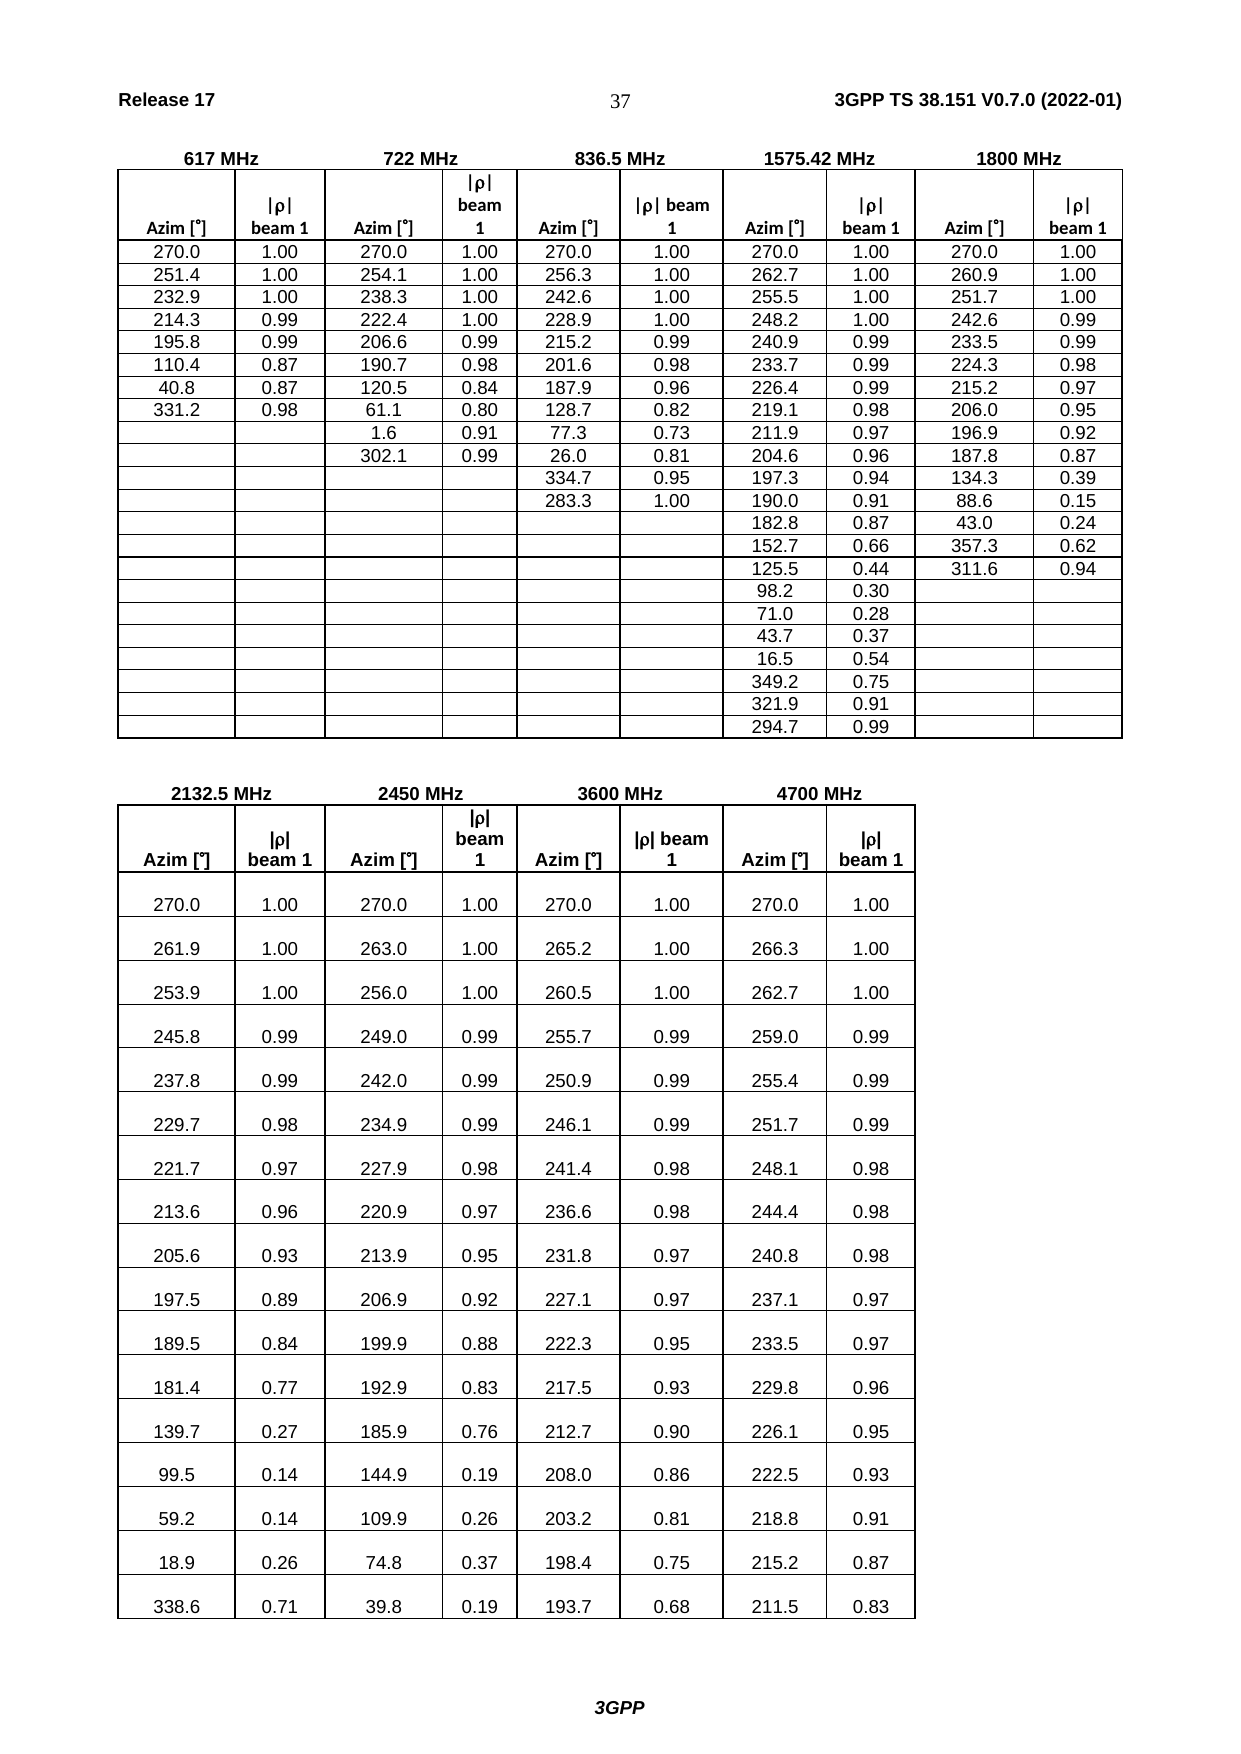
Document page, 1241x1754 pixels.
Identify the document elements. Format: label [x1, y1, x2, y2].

table_cell [518, 354, 619, 376]
table_cell [236, 399, 324, 421]
table_cell [518, 422, 619, 443]
table_cell [119, 603, 234, 624]
table_cell [916, 535, 1033, 556]
table_cell [518, 1355, 619, 1398]
table_cell [916, 170, 1033, 239]
table_cell [236, 331, 324, 353]
table_cell [1034, 264, 1121, 285]
table_cell [723, 739, 915, 804]
table_cell [236, 1399, 324, 1442]
table_cell [827, 1399, 914, 1442]
table_cell [916, 241, 1033, 262]
table_cell [326, 1048, 442, 1091]
table_cell [1034, 422, 1121, 443]
table_cell [119, 648, 234, 669]
table_cell [518, 1136, 619, 1179]
table_cell [621, 648, 722, 669]
table_cell [827, 399, 914, 421]
table_cell [621, 1355, 722, 1398]
table_cell [236, 1005, 324, 1047]
table_cell [443, 693, 516, 714]
table_cell [827, 693, 914, 714]
table_cell [724, 241, 826, 262]
table_cell [119, 444, 234, 466]
table_cell [326, 603, 442, 624]
table_cell [119, 806, 234, 871]
table_cell [916, 309, 1033, 330]
table_cell [236, 286, 324, 308]
table_cell [443, 467, 516, 488]
table_cell [326, 309, 442, 330]
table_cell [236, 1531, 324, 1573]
table_cell [518, 1311, 619, 1354]
table_cell [724, 917, 826, 959]
table_cell [916, 603, 1033, 624]
table_cell [119, 512, 234, 534]
table_cell [621, 917, 722, 959]
table_cell [724, 1268, 826, 1310]
table_cell [119, 873, 234, 916]
table_cell [326, 917, 442, 959]
table_cell [621, 490, 722, 511]
table_cell [827, 603, 914, 624]
table_cell [236, 603, 324, 624]
table_cell [724, 512, 826, 534]
table_cell [916, 399, 1033, 421]
table_cell [236, 558, 324, 579]
table_cell [827, 170, 914, 239]
table_cell [236, 1443, 324, 1486]
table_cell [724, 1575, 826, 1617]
table_cell [724, 625, 826, 647]
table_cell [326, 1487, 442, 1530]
table_cell [518, 670, 619, 692]
table_cell [119, 286, 234, 308]
table_cell [916, 693, 1033, 714]
table_cell [443, 1224, 516, 1267]
table_cell [916, 625, 1033, 647]
table_cell [236, 1180, 324, 1223]
table_cell [1034, 331, 1121, 353]
table_cell [518, 917, 619, 959]
table_cell [326, 961, 442, 1003]
table_cell [119, 170, 234, 239]
table_cell [916, 670, 1033, 692]
table_cell [443, 241, 516, 262]
table_cell [724, 535, 826, 556]
table_cell [827, 961, 914, 1003]
table_cell [621, 873, 722, 916]
table_cell [1034, 580, 1121, 602]
table_cell [326, 1005, 442, 1047]
table_cell [1034, 399, 1121, 421]
table_cell [621, 467, 722, 488]
table_cell [827, 873, 914, 916]
table_cell [119, 1048, 234, 1091]
table_cell [236, 917, 324, 959]
table_cell [119, 241, 234, 262]
table_cell [518, 467, 619, 488]
table_cell [119, 1136, 234, 1179]
table_cell [916, 648, 1033, 669]
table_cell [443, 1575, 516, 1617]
table_cell [827, 1180, 914, 1223]
table_cell [236, 1224, 324, 1267]
table_header [517, 148, 723, 169]
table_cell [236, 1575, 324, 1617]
table_cell [827, 1092, 914, 1135]
table_cell [236, 580, 324, 602]
table_cell [827, 490, 914, 511]
table_cell [119, 264, 234, 285]
table_cell [326, 1092, 442, 1135]
table_cell [326, 558, 442, 579]
table_cell [724, 422, 826, 443]
table_cell [326, 377, 442, 398]
table_cell [443, 444, 516, 466]
table_cell [1034, 467, 1121, 488]
table_cell [119, 1180, 234, 1223]
table_cell [518, 1224, 619, 1267]
table_cell [236, 241, 324, 262]
table_cell [326, 170, 442, 239]
table_cell [326, 580, 442, 602]
table_cell [827, 241, 914, 262]
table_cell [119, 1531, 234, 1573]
table_cell [827, 558, 914, 579]
table_cell [724, 873, 826, 916]
table_cell [621, 693, 722, 714]
table_cell [119, 558, 234, 579]
table_cell [119, 399, 234, 421]
table_cell [1034, 309, 1121, 330]
table_cell [1034, 558, 1121, 579]
table_cell [1034, 286, 1121, 308]
table_cell [827, 467, 914, 488]
table_cell [443, 1048, 516, 1091]
table_cell [236, 1355, 324, 1398]
table_cell [326, 467, 442, 488]
table_cell [443, 354, 516, 376]
table_cell [621, 1005, 722, 1047]
table_cell [827, 286, 914, 308]
table_cell [326, 625, 442, 647]
table_cell [1034, 241, 1121, 262]
table_cell [827, 264, 914, 285]
table_cell [518, 1268, 619, 1310]
table_header [325, 148, 517, 169]
table_cell [443, 490, 516, 511]
table_cell [916, 716, 1033, 737]
table_cell [236, 716, 324, 737]
table_cell [326, 1180, 442, 1223]
table_cell [724, 1092, 826, 1135]
table_cell [827, 377, 914, 398]
table_cell [119, 1005, 234, 1047]
table_cell [518, 286, 619, 308]
table_cell [1034, 490, 1121, 511]
table_cell [724, 1180, 826, 1223]
table_cell [326, 331, 442, 353]
table_cell [621, 377, 722, 398]
table_cell [724, 1399, 826, 1442]
table_cell [827, 331, 914, 353]
table_cell [621, 264, 722, 285]
table_cell [443, 1136, 516, 1179]
table_header [915, 148, 1122, 169]
table_cell [621, 1399, 722, 1442]
table_cell [119, 354, 234, 376]
table_cell [827, 422, 914, 443]
table_cell [1034, 354, 1121, 376]
table_cell [119, 422, 234, 443]
table_cell [119, 331, 234, 353]
table_cell [518, 331, 619, 353]
table_cell [724, 1136, 826, 1179]
table_cell [916, 444, 1033, 466]
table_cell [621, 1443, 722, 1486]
table_cell [518, 399, 619, 421]
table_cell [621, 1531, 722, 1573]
table_cell [518, 1180, 619, 1223]
table_cell [443, 806, 516, 871]
table_cell [518, 490, 619, 511]
table_cell [724, 558, 826, 579]
table_cell [1034, 377, 1121, 398]
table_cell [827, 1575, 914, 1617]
table_cell [119, 961, 234, 1003]
table_cell [621, 1092, 722, 1135]
table_cell [621, 1180, 722, 1223]
table_cell [326, 648, 442, 669]
table_cell [119, 1443, 234, 1486]
table_cell [518, 264, 619, 285]
table_cell [236, 961, 324, 1003]
table_cell [724, 331, 826, 353]
table_cell [119, 490, 234, 511]
table_cell [443, 716, 516, 737]
table_cell [518, 1399, 619, 1442]
table_cell [443, 1268, 516, 1310]
table_cell [326, 399, 442, 421]
table_cell [236, 693, 324, 714]
table_cell [236, 1048, 324, 1091]
table_cell [1034, 648, 1121, 669]
table_cell [827, 1005, 914, 1047]
table_cell [518, 648, 619, 669]
table_cell [518, 558, 619, 579]
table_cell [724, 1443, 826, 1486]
table_cell [518, 806, 619, 871]
table_cell [236, 377, 324, 398]
table_cell [443, 1355, 516, 1398]
table_cell [621, 354, 722, 376]
table_cell [236, 535, 324, 556]
table_cell [236, 1311, 324, 1354]
table_cell [326, 1355, 442, 1398]
table_cell [119, 309, 234, 330]
table_cell [443, 1311, 516, 1354]
table_cell [1034, 670, 1121, 692]
table_cell [119, 580, 234, 602]
table_cell [724, 1005, 826, 1047]
table_cell [827, 625, 914, 647]
table_cell [724, 693, 826, 714]
table_cell [916, 264, 1033, 285]
table_cell [916, 286, 1033, 308]
table_cell [443, 580, 516, 602]
table_cell [119, 625, 234, 647]
table_header [723, 148, 915, 169]
table_cell [724, 399, 826, 421]
table_cell [443, 535, 516, 556]
table_cell [518, 377, 619, 398]
table_cell [621, 1224, 722, 1267]
table_cell [236, 467, 324, 488]
table_cell [621, 806, 722, 871]
table_cell [119, 1399, 234, 1442]
table_cell [724, 580, 826, 602]
table_cell [236, 670, 324, 692]
table_cell [518, 1092, 619, 1135]
table_cell [724, 170, 826, 239]
table_cell [621, 535, 722, 556]
table_cell [518, 1005, 619, 1047]
table_cell [326, 422, 442, 443]
table_cell [518, 580, 619, 602]
table_cell [827, 716, 914, 737]
table_cell [119, 377, 234, 398]
table_cell [326, 1136, 442, 1179]
table_cell [621, 1048, 722, 1091]
table_cell [443, 873, 516, 916]
table_cell [621, 399, 722, 421]
table_cell [236, 444, 324, 466]
table_cell [326, 1443, 442, 1486]
table_cell [827, 1048, 914, 1091]
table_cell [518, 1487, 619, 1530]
table_cell [236, 1136, 324, 1179]
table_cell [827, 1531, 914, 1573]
table_cell [119, 535, 234, 556]
table_cell [236, 512, 324, 534]
table_cell [518, 241, 619, 262]
table_cell [827, 1355, 914, 1398]
table_cell [119, 716, 234, 737]
table_cell [827, 1136, 914, 1179]
table_cell [916, 422, 1033, 443]
table_cell [827, 648, 914, 669]
table_cell [518, 444, 619, 466]
table_cell [827, 917, 914, 959]
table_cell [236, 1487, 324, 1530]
table_cell [326, 873, 442, 916]
table_cell [119, 1092, 234, 1135]
table_cell [443, 1443, 516, 1486]
table_cell [443, 170, 516, 239]
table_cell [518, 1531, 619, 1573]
table_cell [916, 490, 1033, 511]
table_cell [443, 286, 516, 308]
table_cell [1034, 716, 1121, 737]
table_cell [517, 739, 723, 804]
table_cell [326, 670, 442, 692]
table_cell [724, 309, 826, 330]
table_cell [724, 1224, 826, 1267]
table_cell [443, 331, 516, 353]
table_cell [827, 1311, 914, 1354]
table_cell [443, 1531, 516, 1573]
table_cell [236, 648, 324, 669]
table_cell [518, 512, 619, 534]
table_cell [119, 917, 234, 959]
table_cell [827, 309, 914, 330]
table_cell [326, 490, 442, 511]
table_cell [827, 670, 914, 692]
table_cell [518, 1443, 619, 1486]
table_cell [724, 467, 826, 488]
table_cell [827, 1224, 914, 1267]
table_cell [518, 961, 619, 1003]
table_cell [621, 1268, 722, 1310]
table_cell [724, 716, 826, 737]
table_cell [827, 580, 914, 602]
table_cell [916, 331, 1033, 353]
table_cell [827, 1268, 914, 1310]
table_cell [236, 309, 324, 330]
table_cell [326, 535, 442, 556]
table_cell [443, 264, 516, 285]
table_cell [443, 512, 516, 534]
table_cell [236, 625, 324, 647]
table_cell [236, 1268, 324, 1310]
table_cell [916, 354, 1033, 376]
table_cell [827, 354, 914, 376]
table_cell [621, 603, 722, 624]
table_cell [518, 716, 619, 737]
table_cell [724, 961, 826, 1003]
table_cell [236, 873, 324, 916]
table_cell [621, 716, 722, 737]
table_cell [326, 693, 442, 714]
table_cell [443, 917, 516, 959]
table_cell [443, 1092, 516, 1135]
table_cell [119, 693, 234, 714]
table_cell [518, 693, 619, 714]
table_cell [326, 1224, 442, 1267]
table_cell [1034, 535, 1121, 556]
table_cell [724, 354, 826, 376]
table_cell [326, 1311, 442, 1354]
table_cell [621, 670, 722, 692]
table_cell [518, 603, 619, 624]
table_cell [236, 1092, 324, 1135]
table_cell [621, 170, 722, 239]
table_cell [326, 241, 442, 262]
table_cell [236, 354, 324, 376]
table_cell [827, 806, 914, 871]
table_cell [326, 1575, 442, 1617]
table_cell [621, 1136, 722, 1179]
table_cell [326, 264, 442, 285]
table_cell [621, 961, 722, 1003]
table_cell [621, 309, 722, 330]
table_cell [326, 354, 442, 376]
table_cell [724, 1048, 826, 1091]
table_cell [119, 1355, 234, 1398]
table_cell [443, 377, 516, 398]
table_cell [518, 873, 619, 916]
table_cell [1034, 603, 1121, 624]
table_cell [621, 241, 722, 262]
table_cell [724, 490, 826, 511]
table_cell [724, 264, 826, 285]
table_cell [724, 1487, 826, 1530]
table_cell [724, 1355, 826, 1398]
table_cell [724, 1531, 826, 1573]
table_cell [518, 309, 619, 330]
table_cell [326, 286, 442, 308]
table_cell [326, 444, 442, 466]
table_cell [443, 1005, 516, 1047]
table_cell [236, 170, 324, 239]
table_cell [236, 264, 324, 285]
table_cell [621, 1311, 722, 1354]
table_cell [443, 1399, 516, 1442]
table_cell [724, 603, 826, 624]
table_cell [827, 535, 914, 556]
table_cell [621, 331, 722, 353]
table_cell [326, 1268, 442, 1310]
table_cell [443, 558, 516, 579]
table_cell [916, 467, 1033, 488]
table_cell [236, 490, 324, 511]
table_cell [916, 512, 1033, 534]
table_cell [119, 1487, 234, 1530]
table_cell [236, 422, 324, 443]
table_cell [518, 535, 619, 556]
table_cell [119, 467, 234, 488]
table_cell [118, 739, 324, 804]
table_cell [119, 1224, 234, 1267]
table_cell [1034, 170, 1122, 239]
table_header [118, 148, 324, 169]
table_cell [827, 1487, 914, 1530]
table_cell [621, 286, 722, 308]
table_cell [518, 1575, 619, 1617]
table_cell [724, 444, 826, 466]
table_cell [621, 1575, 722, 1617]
table_cell [326, 512, 442, 534]
table_cell [621, 422, 722, 443]
table_cell [916, 580, 1033, 602]
table_cell [443, 1180, 516, 1223]
table_cell [621, 558, 722, 579]
table_cell [518, 625, 619, 647]
table_cell [724, 648, 826, 669]
table_cell [443, 625, 516, 647]
table_cell [443, 603, 516, 624]
table_cell [119, 670, 234, 692]
table_cell [621, 512, 722, 534]
table_cell [326, 806, 442, 871]
table_cell [1034, 512, 1121, 534]
table_cell [724, 670, 826, 692]
table_cell [621, 580, 722, 602]
table_cell [119, 1311, 234, 1354]
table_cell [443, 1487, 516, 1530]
table_cell [724, 1311, 826, 1354]
table_cell [1034, 444, 1121, 466]
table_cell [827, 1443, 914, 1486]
table_cell [443, 399, 516, 421]
table_cell [827, 444, 914, 466]
table_cell [236, 806, 324, 871]
table_cell [518, 170, 619, 239]
table_cell [916, 558, 1033, 579]
table_cell [443, 422, 516, 443]
table_cell [724, 377, 826, 398]
table_cell [724, 286, 826, 308]
table_cell [326, 716, 442, 737]
table_cell [443, 648, 516, 669]
table_cell [827, 512, 914, 534]
table_cell [1034, 625, 1121, 647]
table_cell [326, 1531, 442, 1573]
table_cell [1034, 693, 1121, 714]
table_cell [518, 1048, 619, 1091]
table_cell [325, 739, 517, 804]
table_cell [621, 444, 722, 466]
table_cell [119, 1268, 234, 1310]
table_cell [916, 377, 1033, 398]
table_cell [621, 625, 722, 647]
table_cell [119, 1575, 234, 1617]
table_cell [443, 670, 516, 692]
table_cell [326, 1399, 442, 1442]
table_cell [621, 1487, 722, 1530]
table_cell [443, 309, 516, 330]
table_cell [443, 961, 516, 1003]
table_cell [724, 806, 826, 871]
